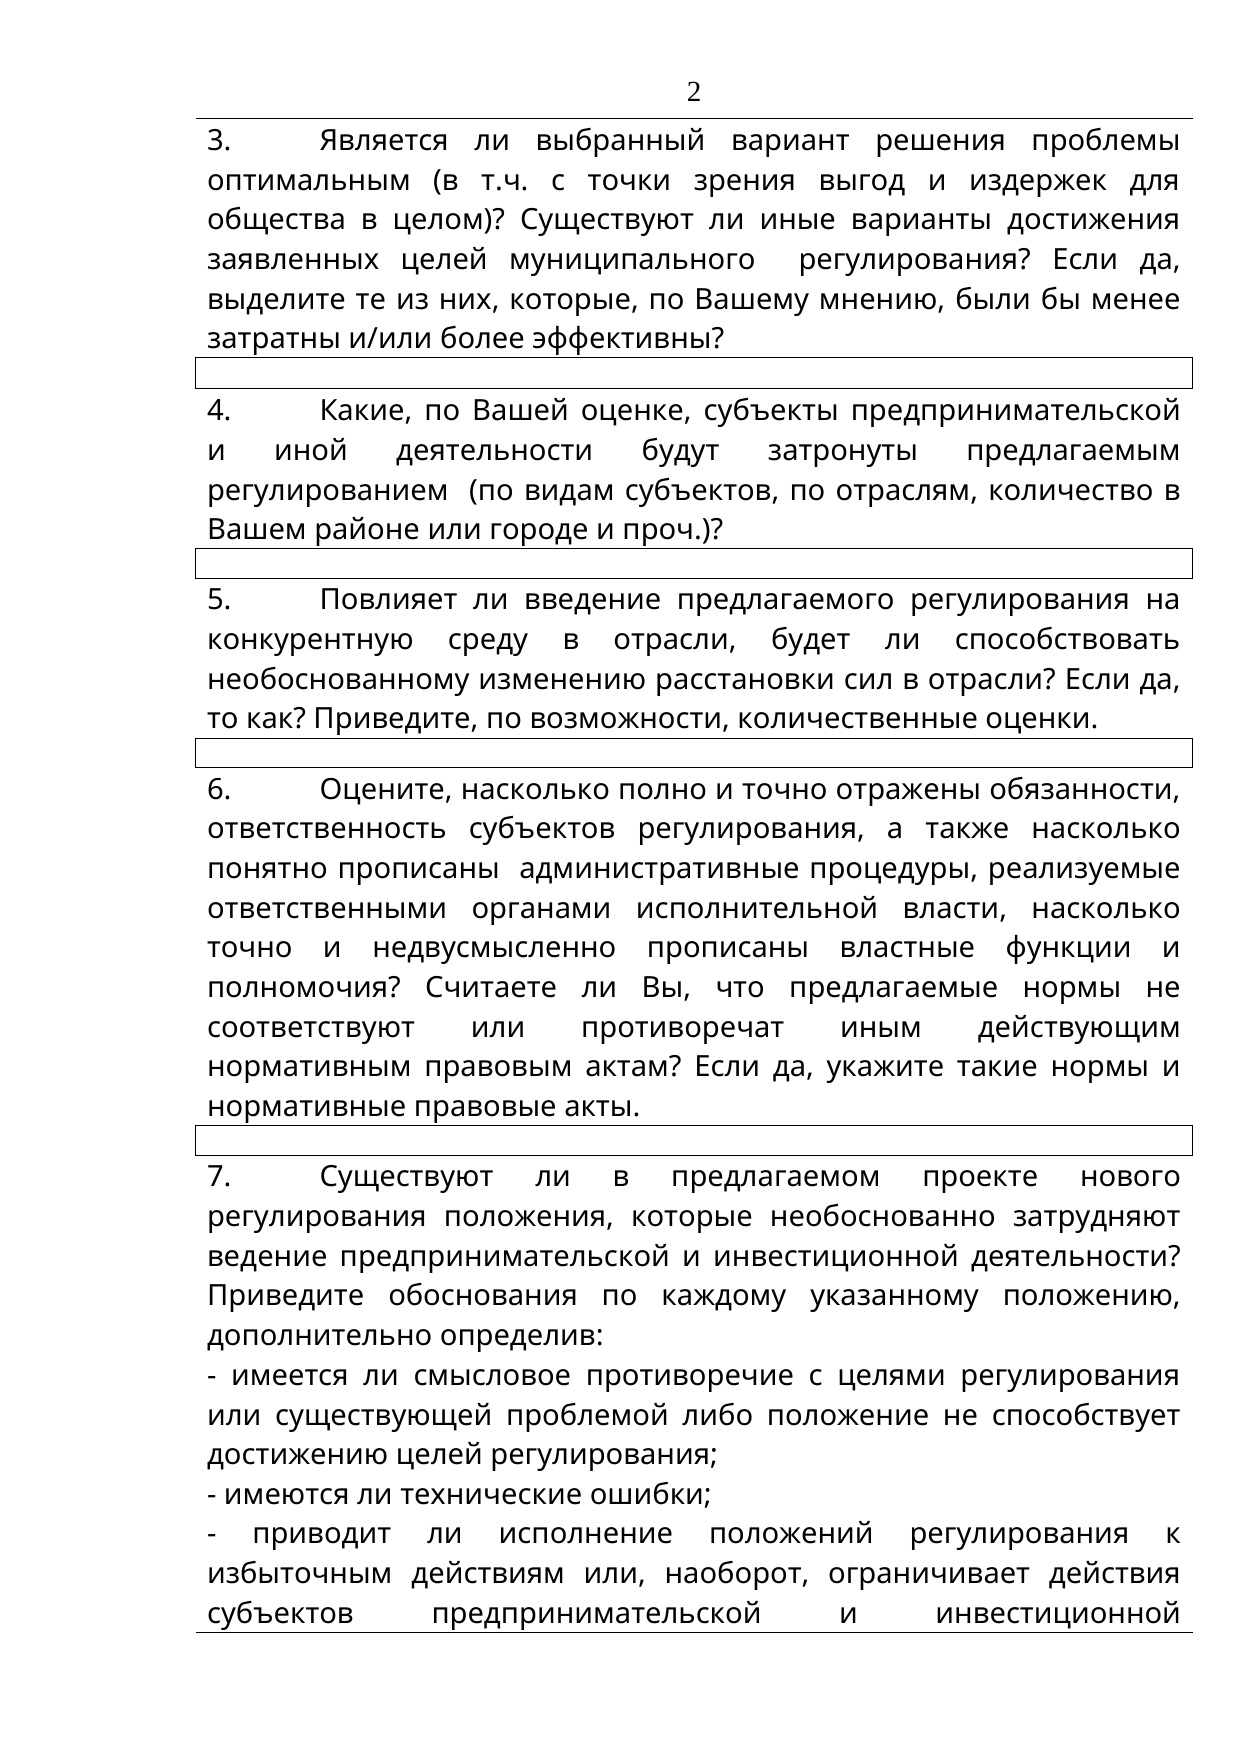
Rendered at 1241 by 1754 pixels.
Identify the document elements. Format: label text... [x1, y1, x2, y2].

table_cell Повлияет ли введение предлагаемого регулирования на конкурентную среду в отрасли, будет ли способствовать необоснованному изменению расстановки сил в отрасли? Если да, то как? Приведите, по возможности, количественные оценки. [196, 579, 1192, 737]
table_cell Является ли выбранный вариант решения проблемы оптимальным (в т.ч. с точки зрения выгод и издержек для общества в целом)? Существуют ли иные варианты достижения заявленных целей муниципального регулирования? Если да, выделите те из них, которые, по Вашему мнению, были бы менее затратны и/или более эффективны? [196, 119, 1192, 357]
table_cell Оцените, насколько полно и точно отражены обязанности, ответственность субъектов регулирования, а также насколько понятно прописаны административные процедуры, реализуемые ответственными органами исполнительной власти, насколько точно и недвусмысленно прописаны властные функции и полномочия? Считаете ли Вы, что предлагаемые нормы не соответствуют или противоречат иным действующим нормативным правовым актам? Если да, укажите такие нормы и нормативные правовые акты. [196, 768, 1192, 1125]
table_cell Какие, по Вашей оценке, субъекты предпринимательской и иной деятельности будут затронуты предлагаемым регулированием (по видам субъектов, по отраслям, количество в Вашем районе или городе и проч.)? [196, 389, 1192, 548]
table_cell [196, 1126, 1192, 1154]
table_cell [196, 739, 1192, 767]
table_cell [196, 1156, 1192, 1632]
table_cell [196, 549, 1192, 578]
table_cell [196, 358, 1192, 388]
